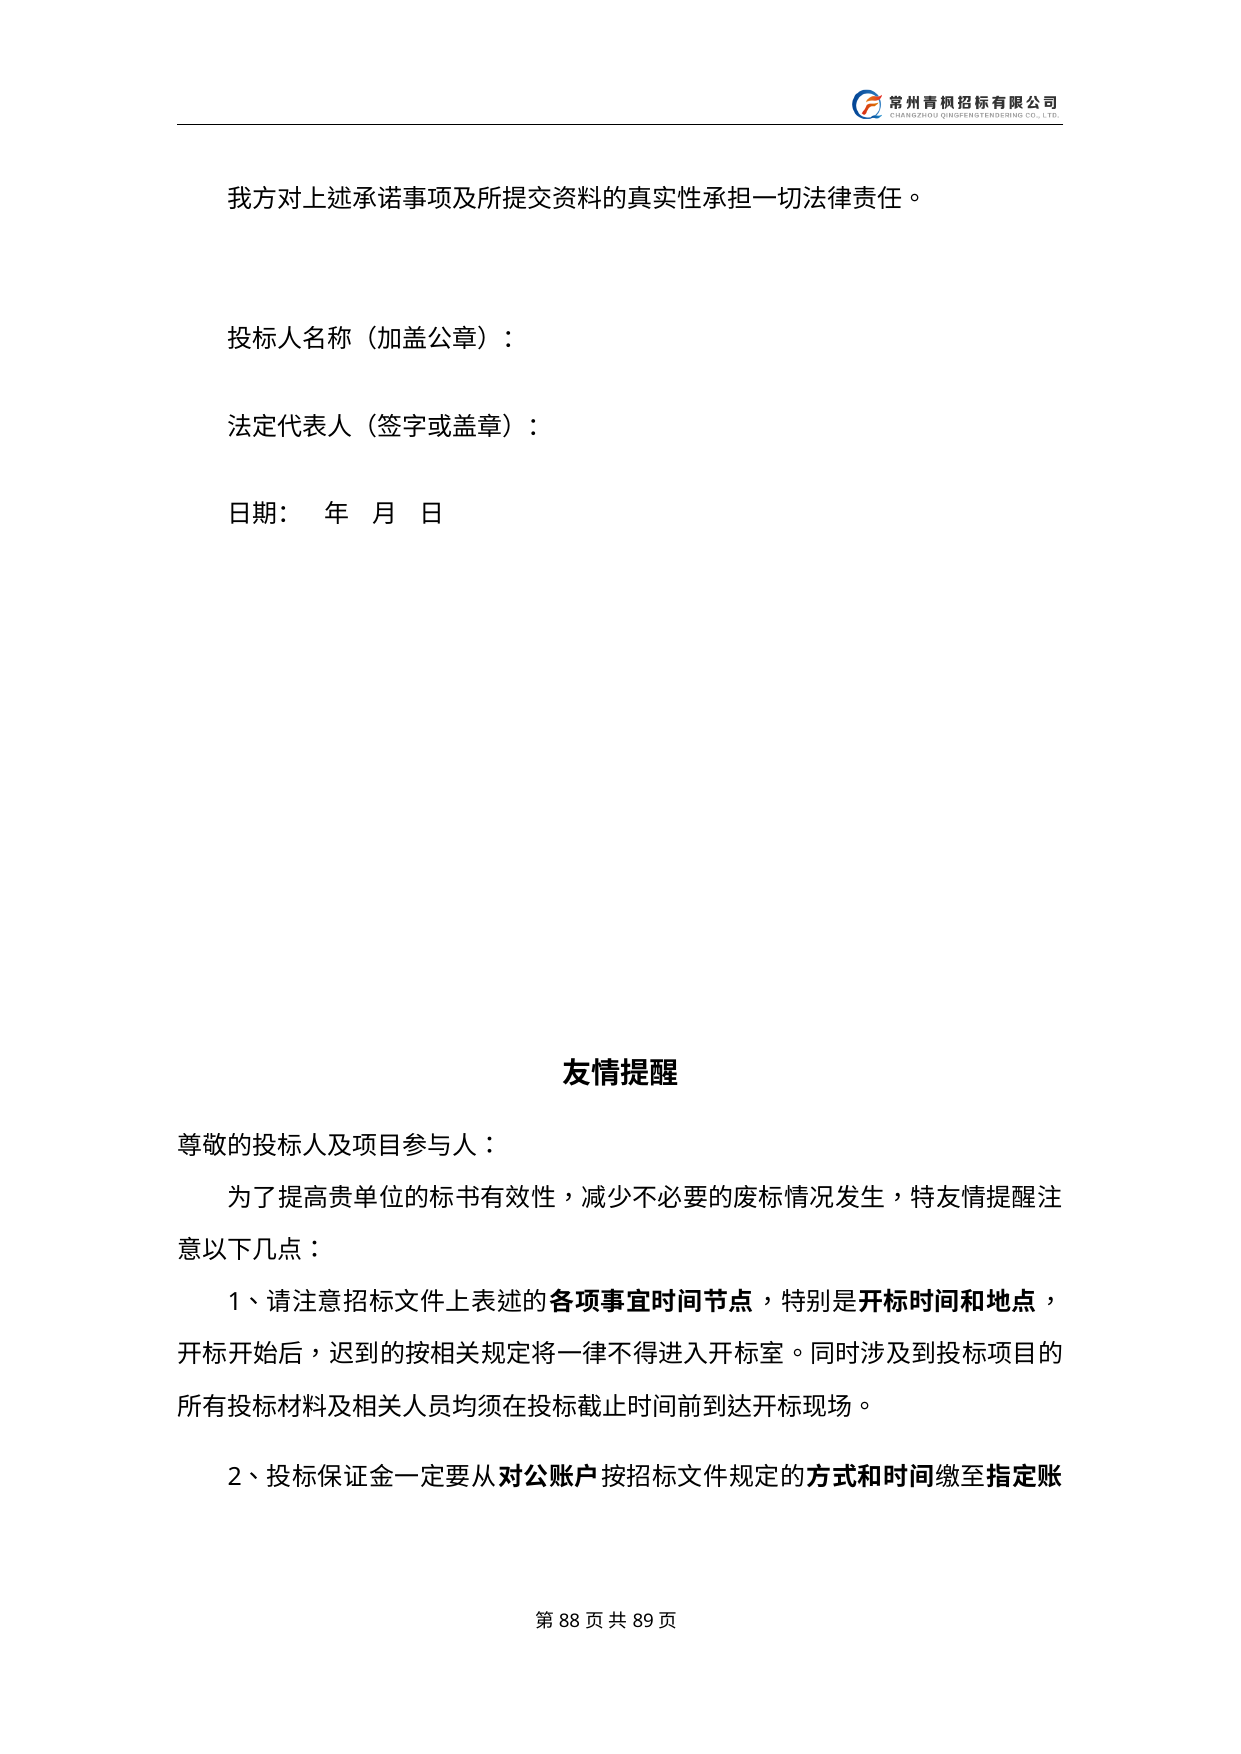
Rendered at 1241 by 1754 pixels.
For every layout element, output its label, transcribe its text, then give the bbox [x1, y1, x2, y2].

text 尊敬的投标人及项目参与人： [177, 1127, 1063, 1162]
list 请注意招标文件上表述的各项事宜时间节点，特别是开标时间和地点，开标开始后，迟到的按相关规定将一律不得进入开标室。同时涉及到投标项目的所有投标材料及相关人员均须在投标截止时间前到达开标现场。 [177, 1283, 1063, 1423]
text 法定代表人（签字或盖章）： [177, 389, 1063, 459]
picture [846, 88, 1064, 122]
text 我方对上述承诺事项及所提交资料的真实性承担一切法律责任。 [177, 162, 1063, 231]
text 日期： 年 月 日 [177, 477, 1063, 547]
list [177, 1440, 1063, 1509]
text 友情提醒 [177, 1038, 1063, 1107]
text 为了提高贵单位的标书有效性，减少不必要的废标情况发生，特友情提醒注意以下几点： [177, 1179, 1063, 1266]
text 投标人名称（加盖公章）： [177, 301, 1063, 371]
